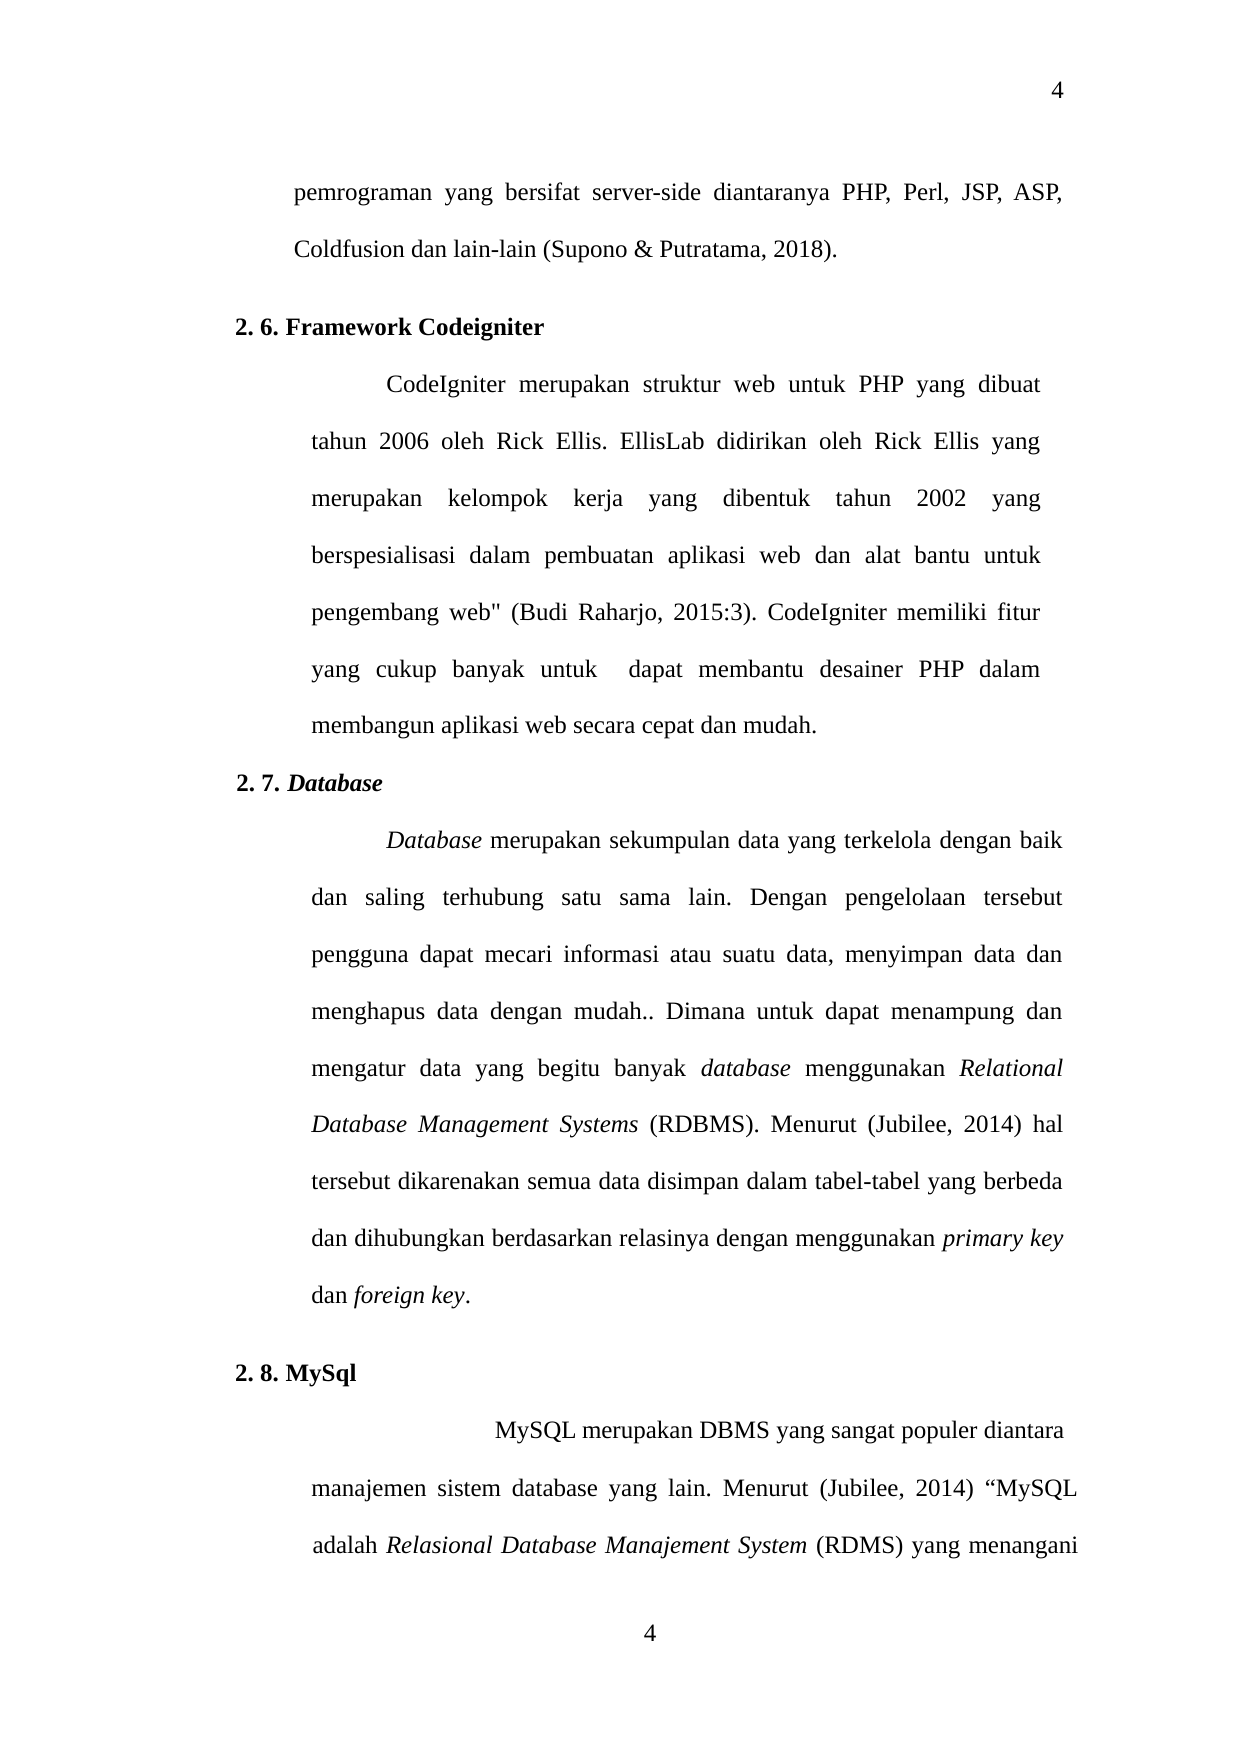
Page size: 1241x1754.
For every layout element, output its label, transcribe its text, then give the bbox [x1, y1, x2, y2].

text 2. 6. Framework Codeigniter [235, 312, 1078, 341]
text MySQL merupakan DBMS yang sangat populer diantara [236, 1415, 1064, 1444]
text 2. 8. MySql [235, 1358, 1078, 1387]
text CodeIgniter merupakan struktur web untuk PHP yang dibuat tahun 2006 oleh Rick Ellis. EllisLab didirikan oleh Rick Ellis yang merupakan kelompok kerja yang dibentuk tahun 2002 yang berspesialisasi dalam pembuatan aplikasi web dan alat bantu untuk pengembang web" (Budi Raharjo, 2015:3). CodeIgniter memiliki fitur yang cukup banyak untuk dapat membantu desainer PHP dalam membangun aplikasi web secara cepat dan mudah. [311, 369, 1041, 739]
text Database merupakan sekumpulan data yang terkelola dengan baik dan saling terhubung satu sama lain. Dengan pengelolaan tersebut pengguna dapat mecari informasi atau suatu data, menyimpan data dan menghapus data dengan mudah.. Dimana untuk dapat menampung dan mengatur data yang begitu banyak database menggunakan Relational Database Management Systems (RDBMS). Menurut (Jubilee, 2014) hal tersebut dikarenakan semua data disimpan dalam tabel-tabel yang berbeda dan dihubungkan berdasarkan relasinya dengan menggunakan primary key dan foreign key. [311, 825, 1063, 1309]
text 2. 7. Database [236, 768, 1078, 797]
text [292, 177, 1063, 263]
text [311, 1473, 1078, 1559]
